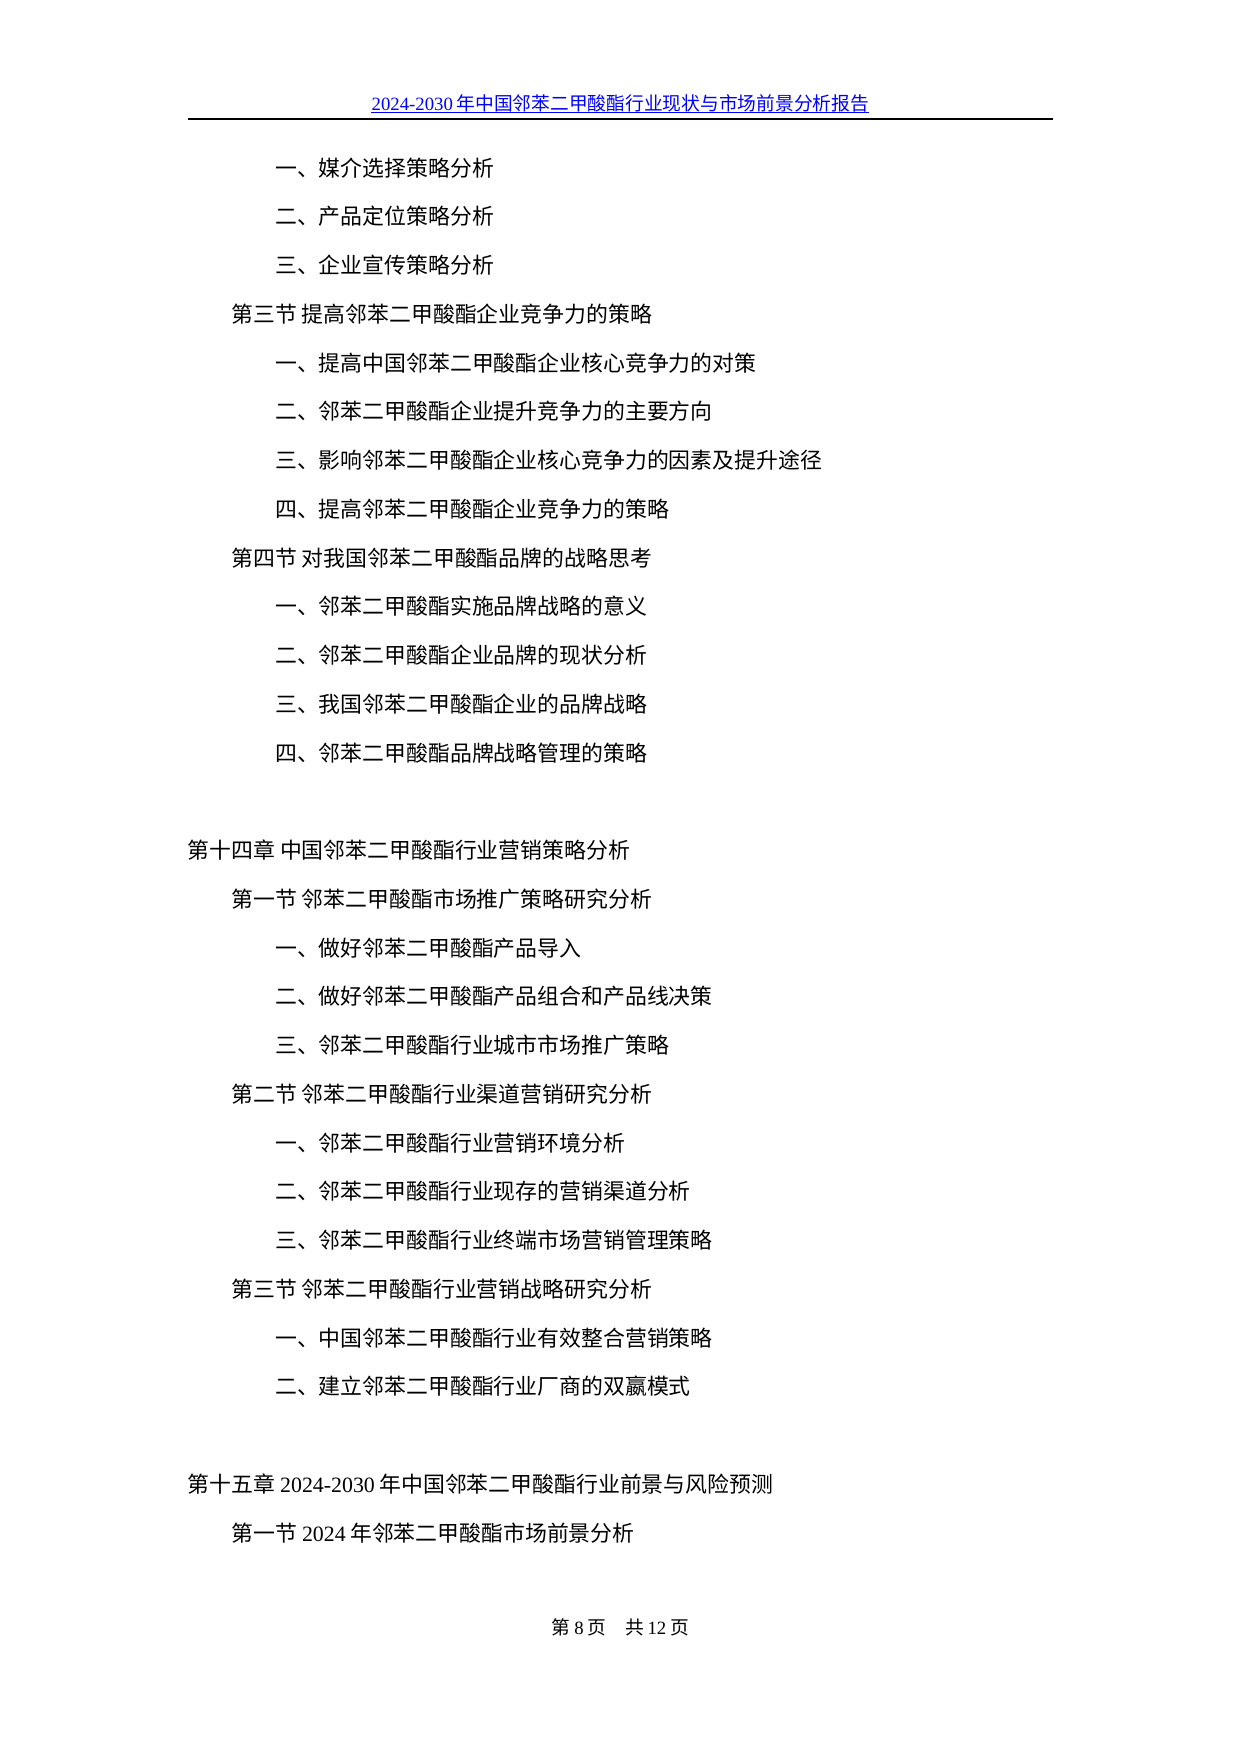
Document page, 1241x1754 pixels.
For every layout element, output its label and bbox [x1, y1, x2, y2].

text [187, 150, 1053, 1548]
